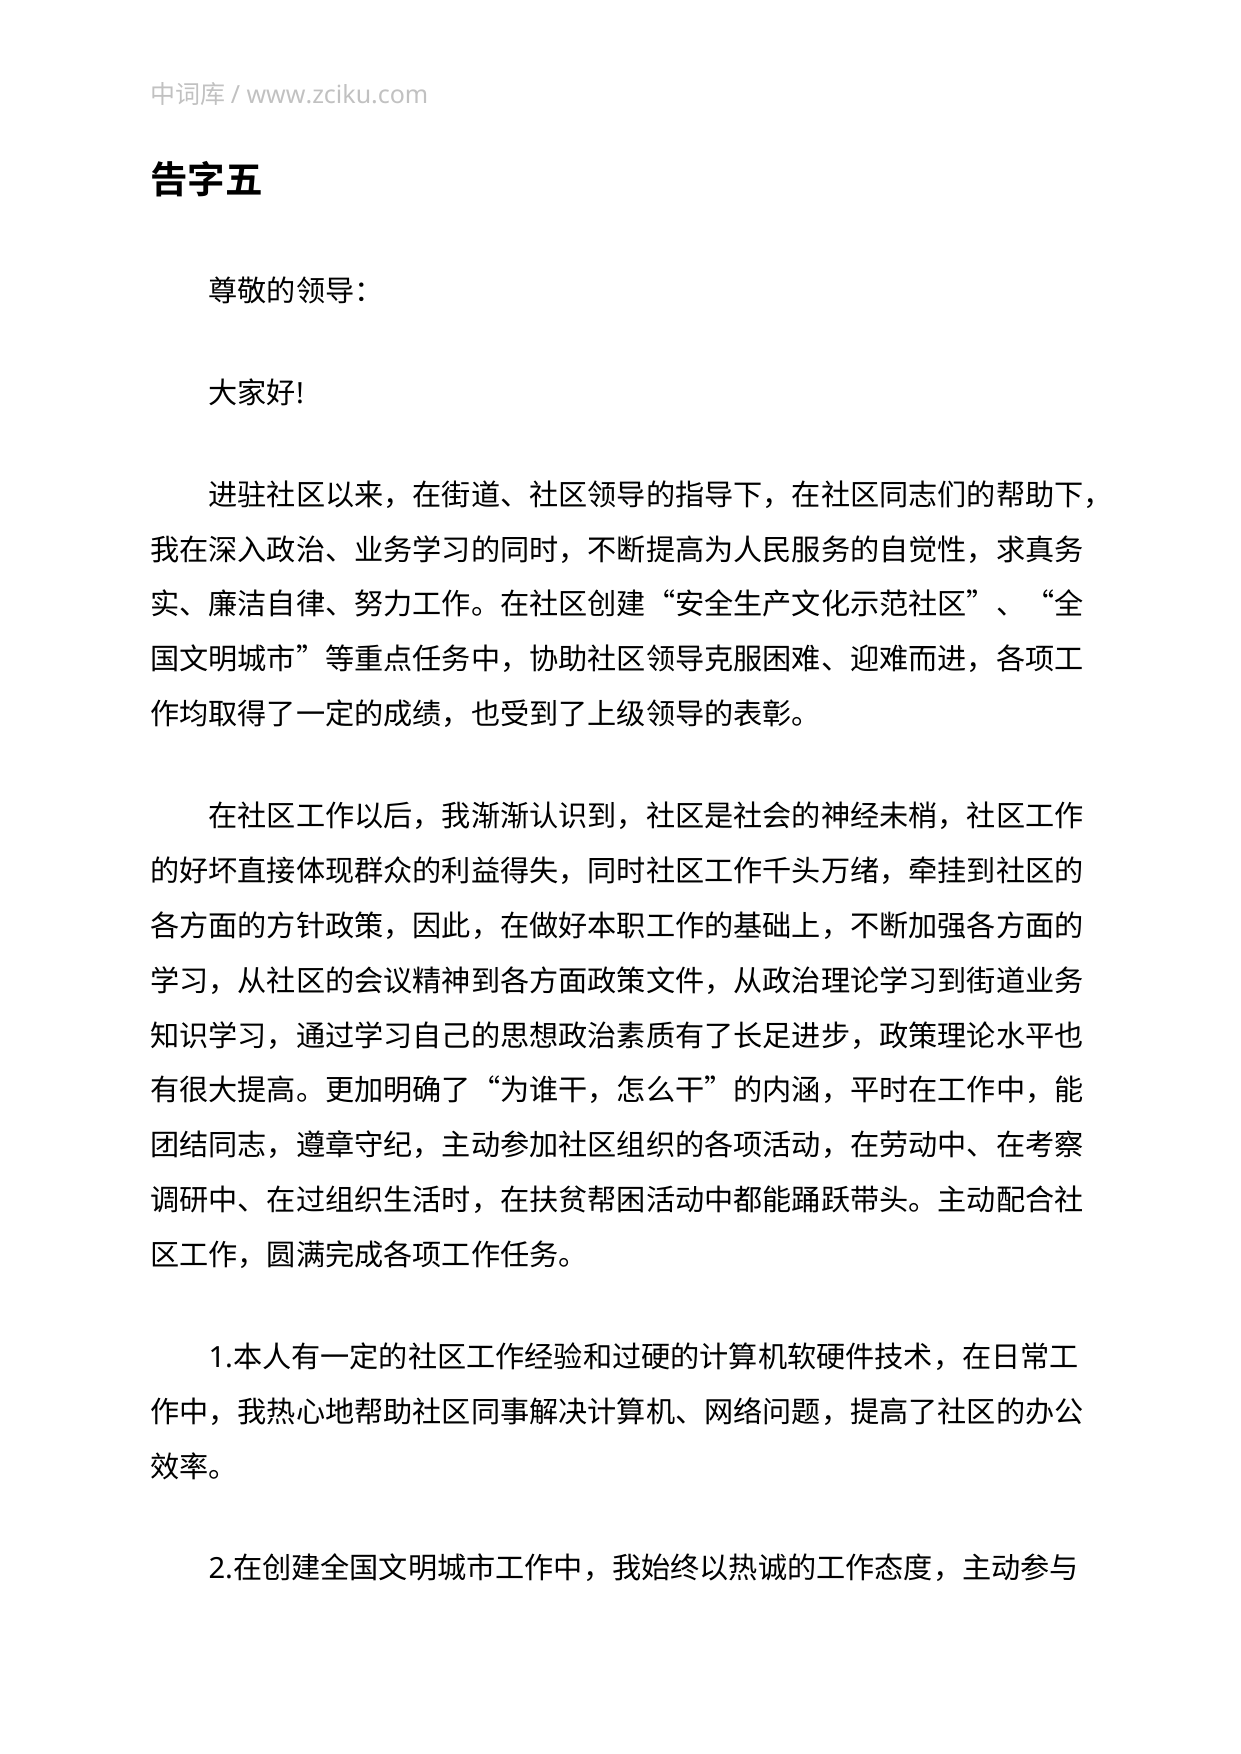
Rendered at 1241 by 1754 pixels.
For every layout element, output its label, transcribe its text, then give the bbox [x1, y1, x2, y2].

text 尊敬的领导： [150, 267, 1090, 310]
text 1.本人有一定的社区工作经验和过硬的计算机软硬件技术，在日常工作中，我热心地帮助社区同事解决计算机、网络问题，提高了社区的办公效率。 [150, 1333, 1090, 1486]
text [150, 150, 1090, 204]
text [150, 1545, 1090, 1587]
text 大家好! [150, 369, 1090, 412]
text 在社区工作以后，我渐渐认识到，社区是社会的神经未梢，社区工作的好坏直接体现群众的利益得失，同时社区工作千头万绪，牵挂到社区的各方面的方针政策，因此，在做好本职工作的基础上，不断加强各方面的学习，从社区的会议精神到各方面政策文件，从政治理论学习到街道业务知识学习，通过学习自己的思想政治素质有了长足进步，政策理论水平也有很大提高。更加明确了“为谁干，怎么干”的内涵，平时在工作中，能团结同志，遵章守纪，主动参加社区组织的各项活动，在劳动中、在考察调研中、在过组织生活时，在扶贫帮困活动中都能踊跃带头。主动配合社区工作，圆满完成各项工作任务。 [150, 792, 1090, 1274]
text 进驻社区以来，在街道、社区领导的指导下，在社区同志们的帮助下，我在深入政治、业务学习的同时，不断提高为人民服务的自觉性，求真务实、廉洁自律、努力工作。在社区创建“安全生产文化示范社区”、“全国文明城市”等重点任务中，协助社区领导克服困难、迎难而进，各项工作均取得了一定的成绩，也受到了上级领导的表彰。 [150, 471, 1090, 733]
